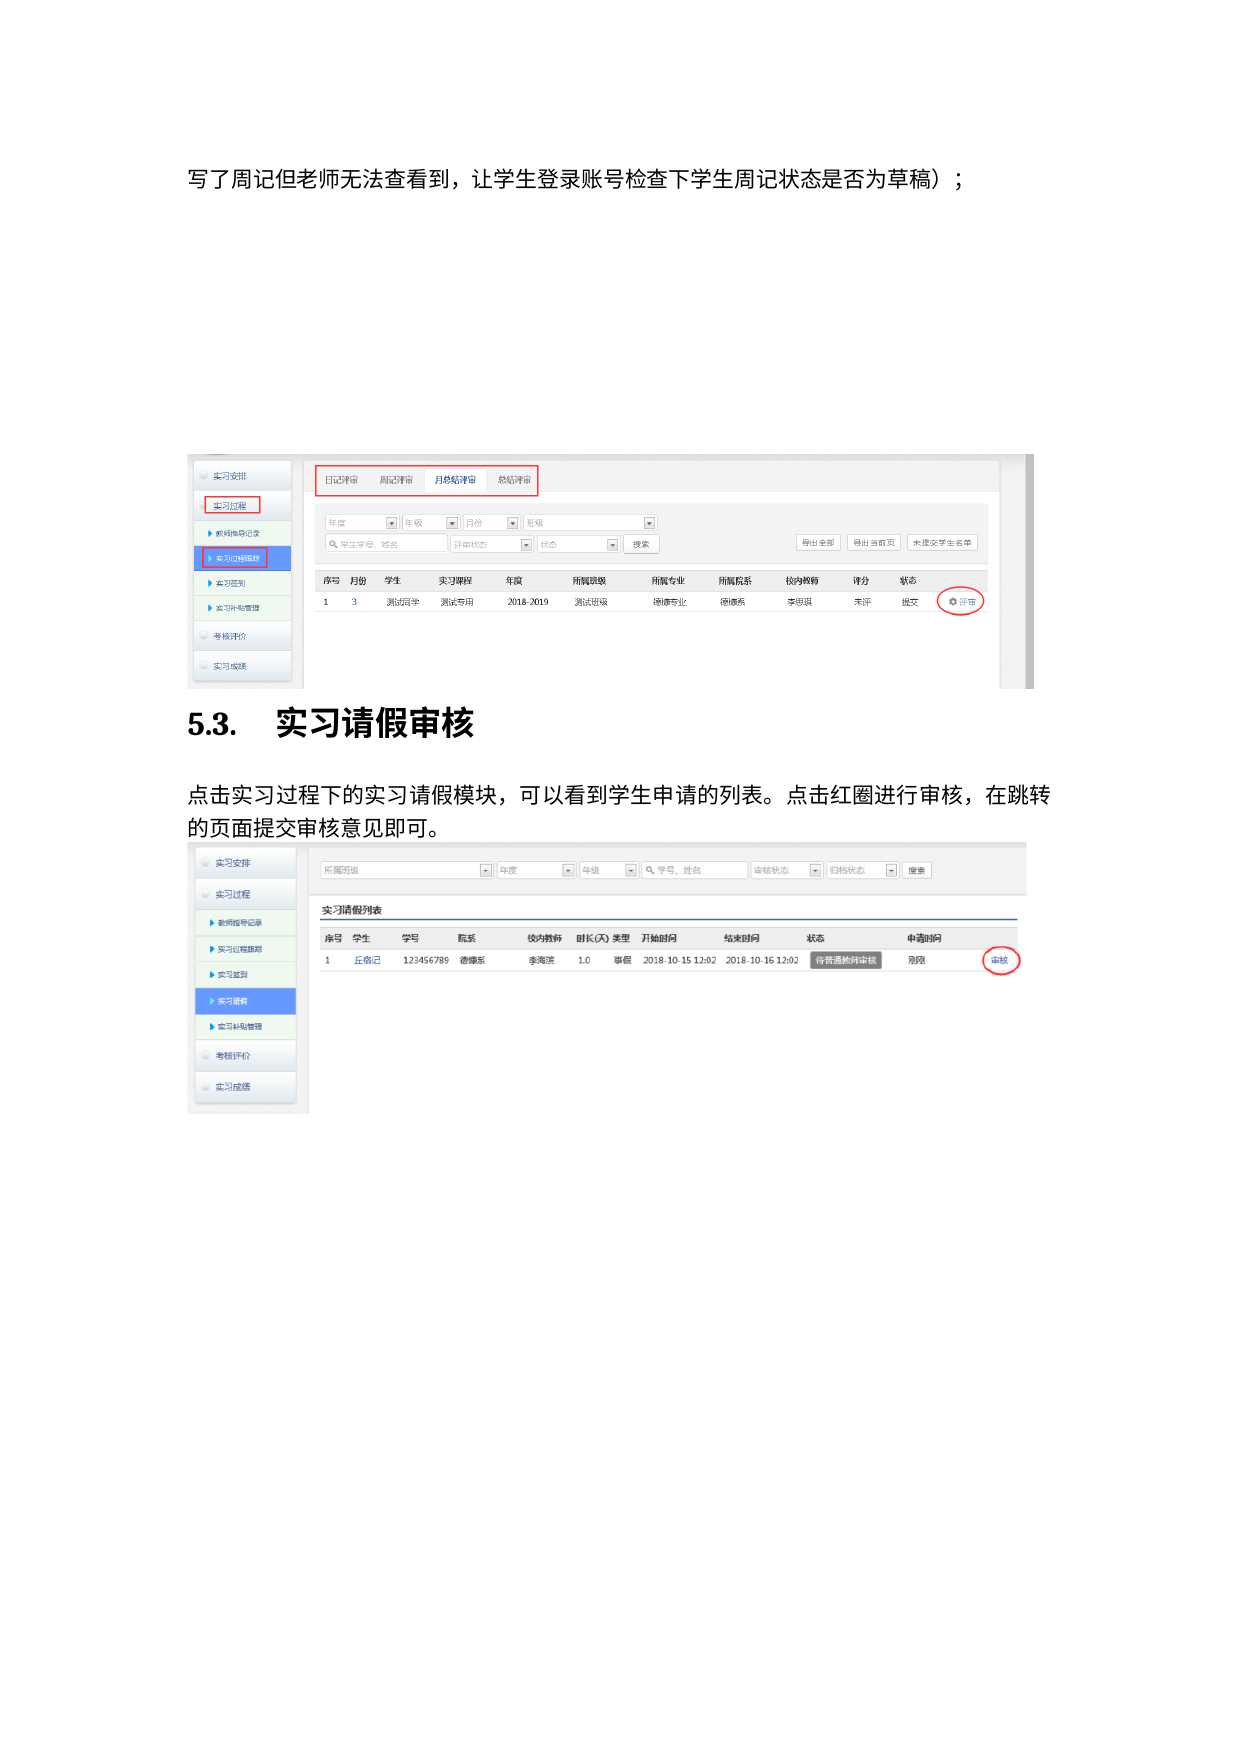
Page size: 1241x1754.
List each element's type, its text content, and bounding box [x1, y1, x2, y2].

picture [187, 842, 1027, 1114]
subtitle 实习请假审核 [187, 689, 1053, 754]
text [187, 162, 1053, 454]
text 点击实习过程下的实习请假模块，可以看到学生申请的列表。点击红圈进行审核，在跳转的页面提交审核意见即可。 [187, 778, 1053, 843]
picture [187, 454, 1035, 689]
